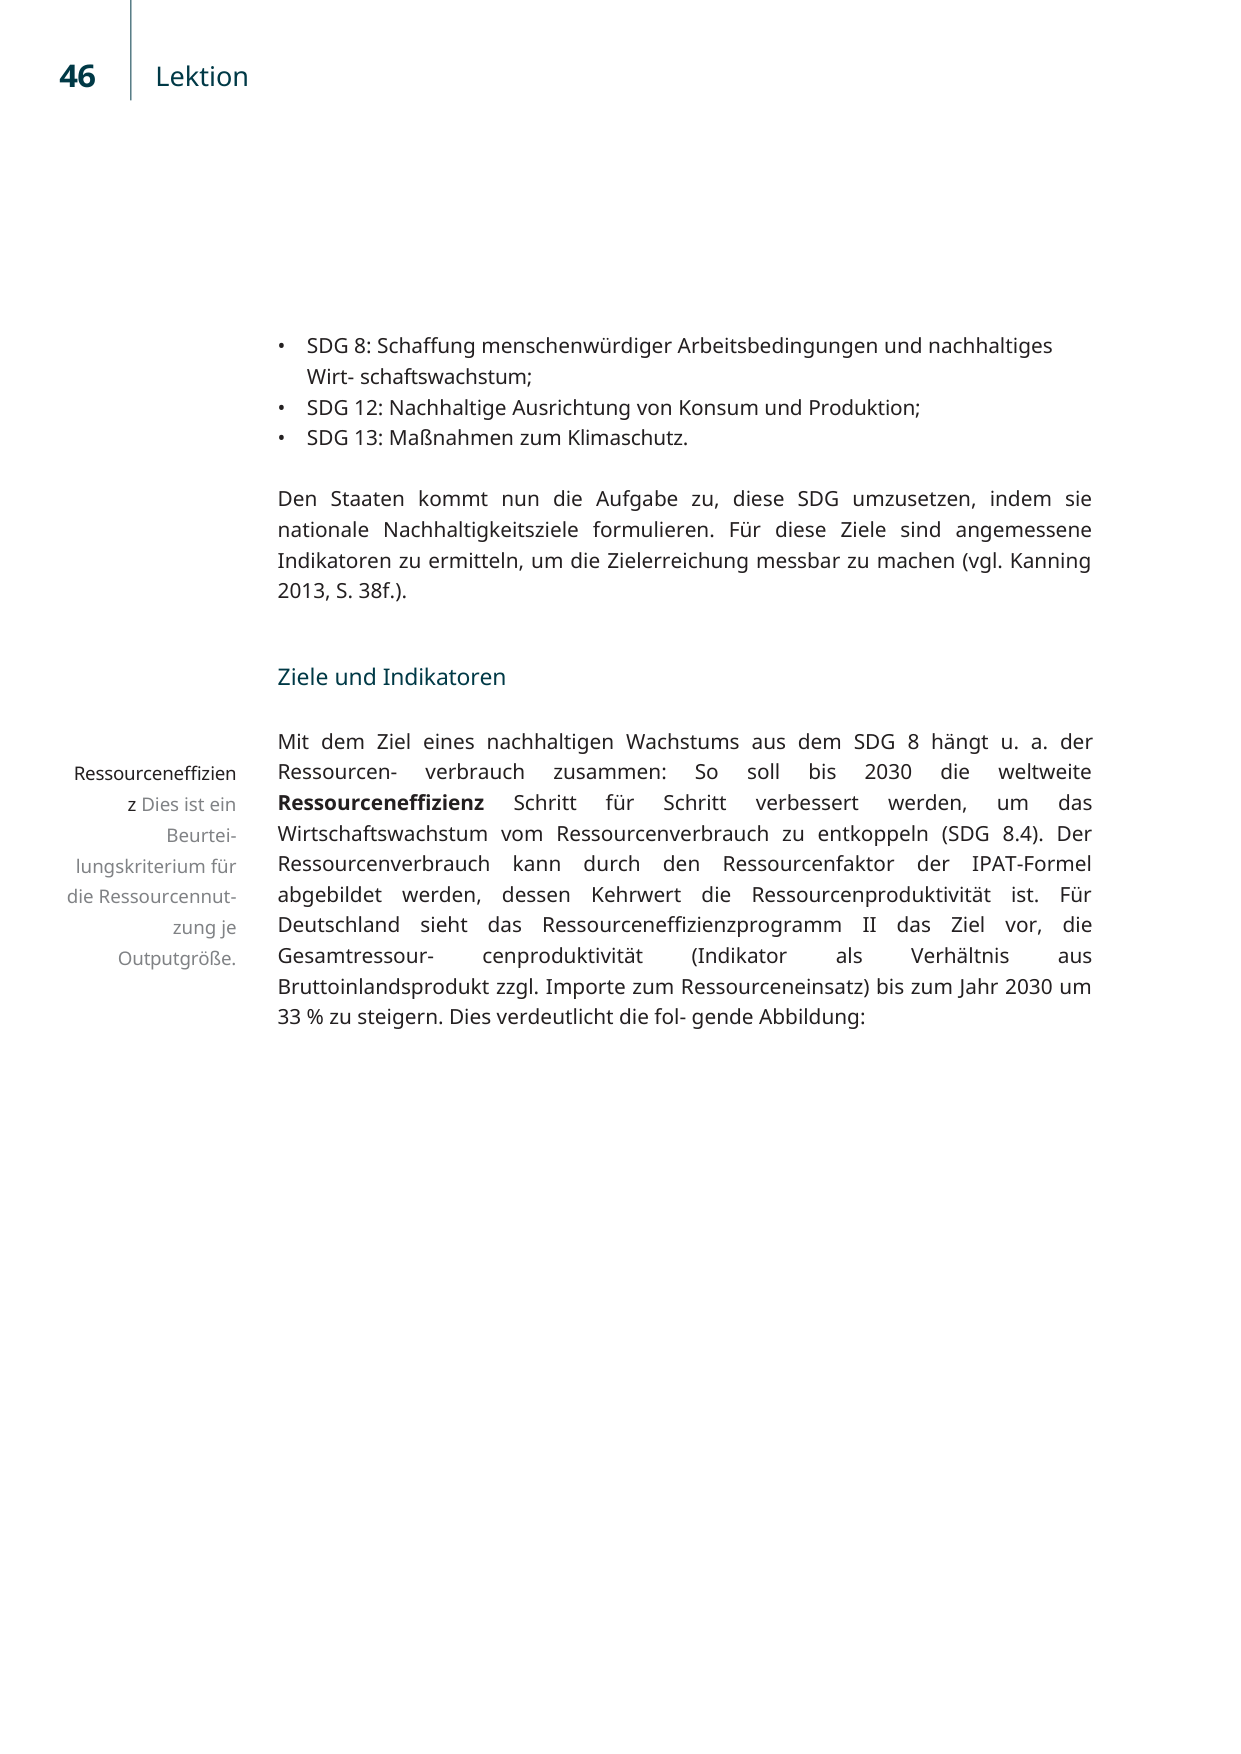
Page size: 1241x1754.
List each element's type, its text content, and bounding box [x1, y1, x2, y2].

list SDG 8: Schaffung menschenwürdiger Arbeitsbedingungen und nachhaltiges Wirt- schaftswachstum; [277, 331, 1056, 390]
list SDG 12: Nachhaltige Ausrichtung von Konsum und Produktion; [277, 393, 1192, 421]
text Den Staaten kommt nun die Aufgabe zu, diese SDG umzusetzen, indem sie nationale Nachhaltigkeitsziele formulieren. Für diese Ziele sind angemessene Indikatoren zu ermitteln, um die Zielerreichung messbar zu machen (vgl. Kanning 2013, S. 38f.). [277, 484, 1093, 605]
subtitle Ziele und Indikatoren [277, 661, 1192, 692]
list SDG 13: Maßnahmen zum Klimaschutz. [277, 423, 1192, 452]
text Ressourceneffizienz Dies ist ein Beurtei- lungskriterium für die Ressourcennut- zung je Outputgröße. [62, 760, 236, 971]
text Mit dem Ziel eines nachhaltigen Wachstums aus dem SDG 8 hängt u. a. der Ressourcen- verbrauch zusammen: So soll bis 2030 die weltweite Ressourceneffizienz Schritt für Schritt verbessert werden, um das Wirtschaftswachstum vom Ressourcenverbrauch zu entkoppeln (SDG 8.4). Der Ressourcenverbrauch kann durch den Ressourcenfaktor der IPAT-Formel abgebildet werden, dessen Kehrwert die Ressourcenproduktivität ist. Für Deutschland sieht das Ressourceneffizienzprogramm II das Ziel vor, die Gesamtressour- cenproduktivität (Indikator als Verhältnis aus Bruttoinlandsprodukt zzgl. Importe zum Ressourceneinsatz) bis zum Jahr 2030 um 33 % zu steigern. Dies verdeutlicht die fol- gende Abbildung: [277, 727, 1093, 1031]
